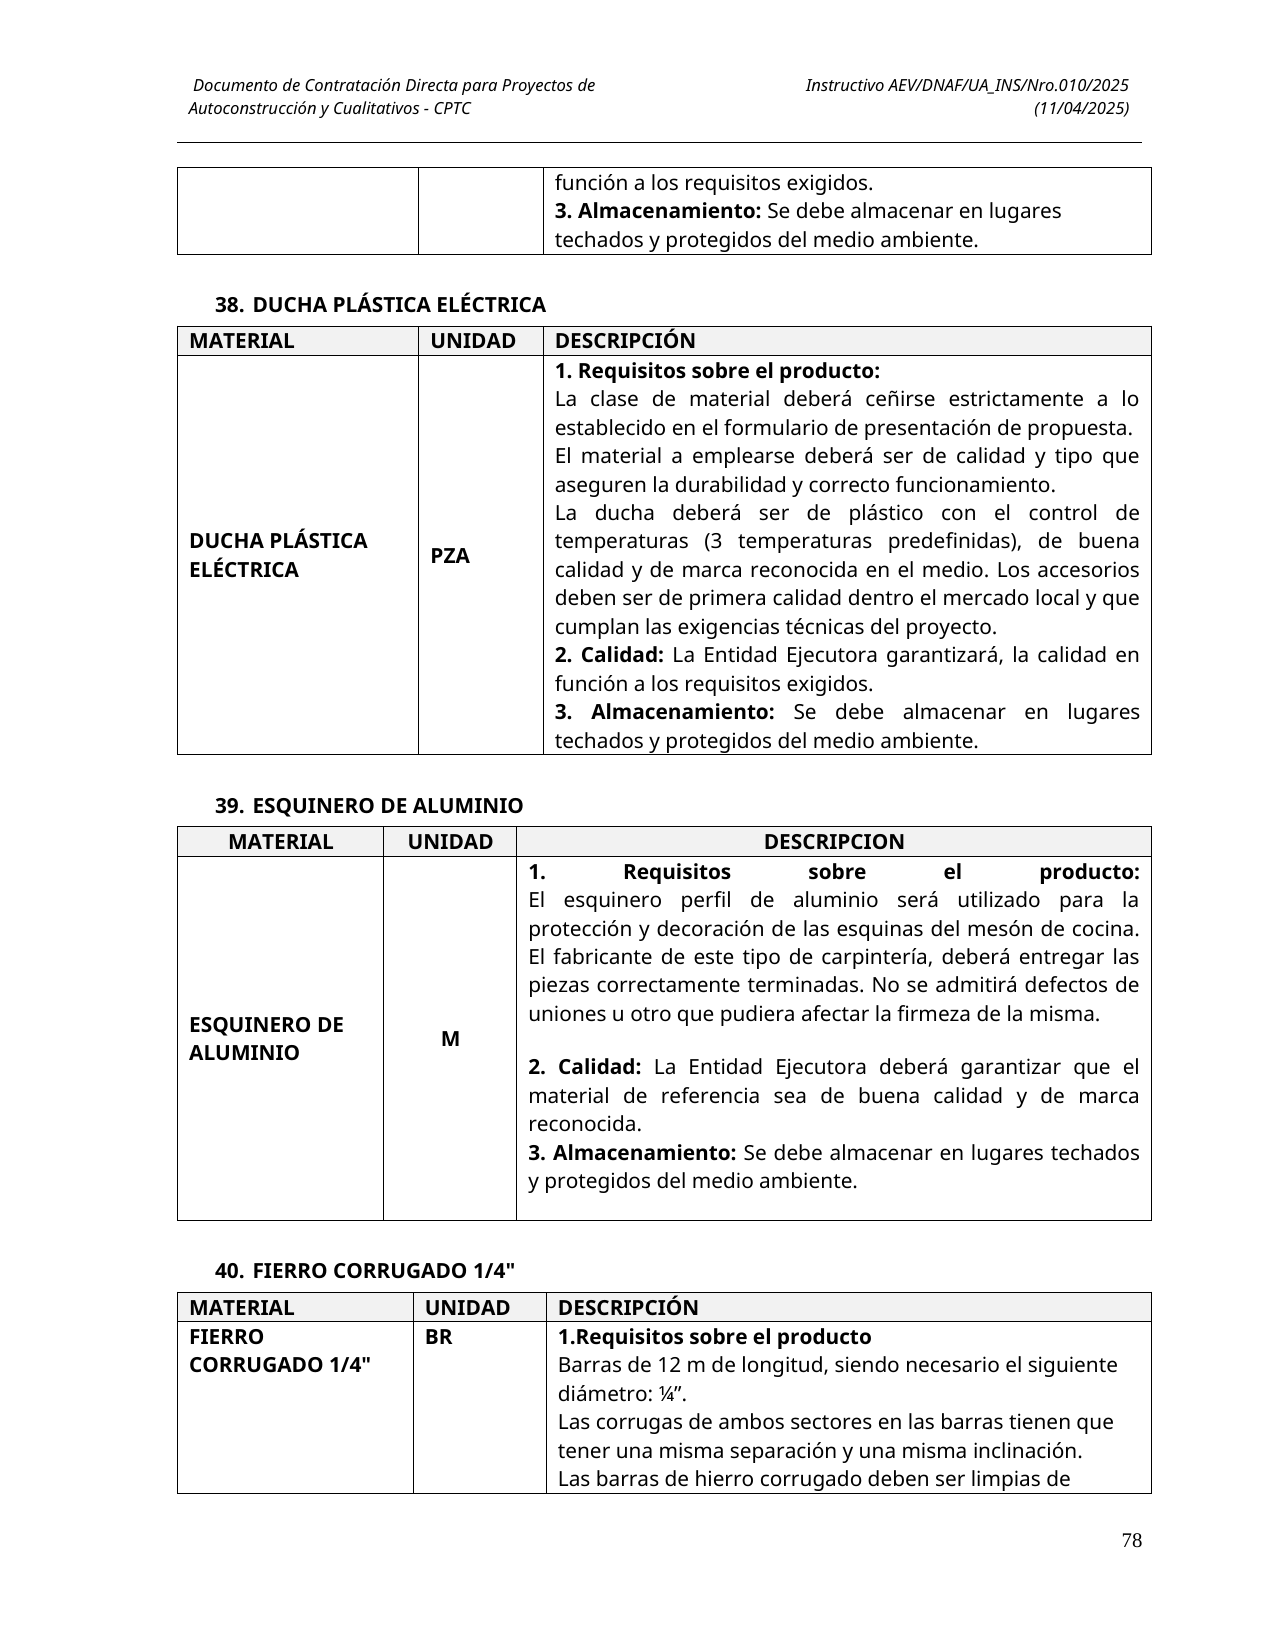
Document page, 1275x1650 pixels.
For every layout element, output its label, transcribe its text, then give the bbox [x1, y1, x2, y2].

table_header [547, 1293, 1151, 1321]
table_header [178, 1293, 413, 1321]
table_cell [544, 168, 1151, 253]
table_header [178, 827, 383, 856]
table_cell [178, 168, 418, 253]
list ESQUINERO DE ALUMINIO [215, 791, 1142, 819]
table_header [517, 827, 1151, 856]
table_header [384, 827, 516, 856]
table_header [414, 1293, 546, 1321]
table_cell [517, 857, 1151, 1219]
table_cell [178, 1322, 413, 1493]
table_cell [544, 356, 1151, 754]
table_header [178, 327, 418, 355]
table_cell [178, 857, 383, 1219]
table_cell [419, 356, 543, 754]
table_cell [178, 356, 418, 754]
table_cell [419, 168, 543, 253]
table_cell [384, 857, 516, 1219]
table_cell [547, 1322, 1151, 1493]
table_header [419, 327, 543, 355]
list DUCHA PLÁSTICA ELÉCTRICA [215, 290, 1142, 318]
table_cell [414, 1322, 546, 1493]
list FIERRO CORRUGADO 1/4" [215, 1256, 1142, 1284]
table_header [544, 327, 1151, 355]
